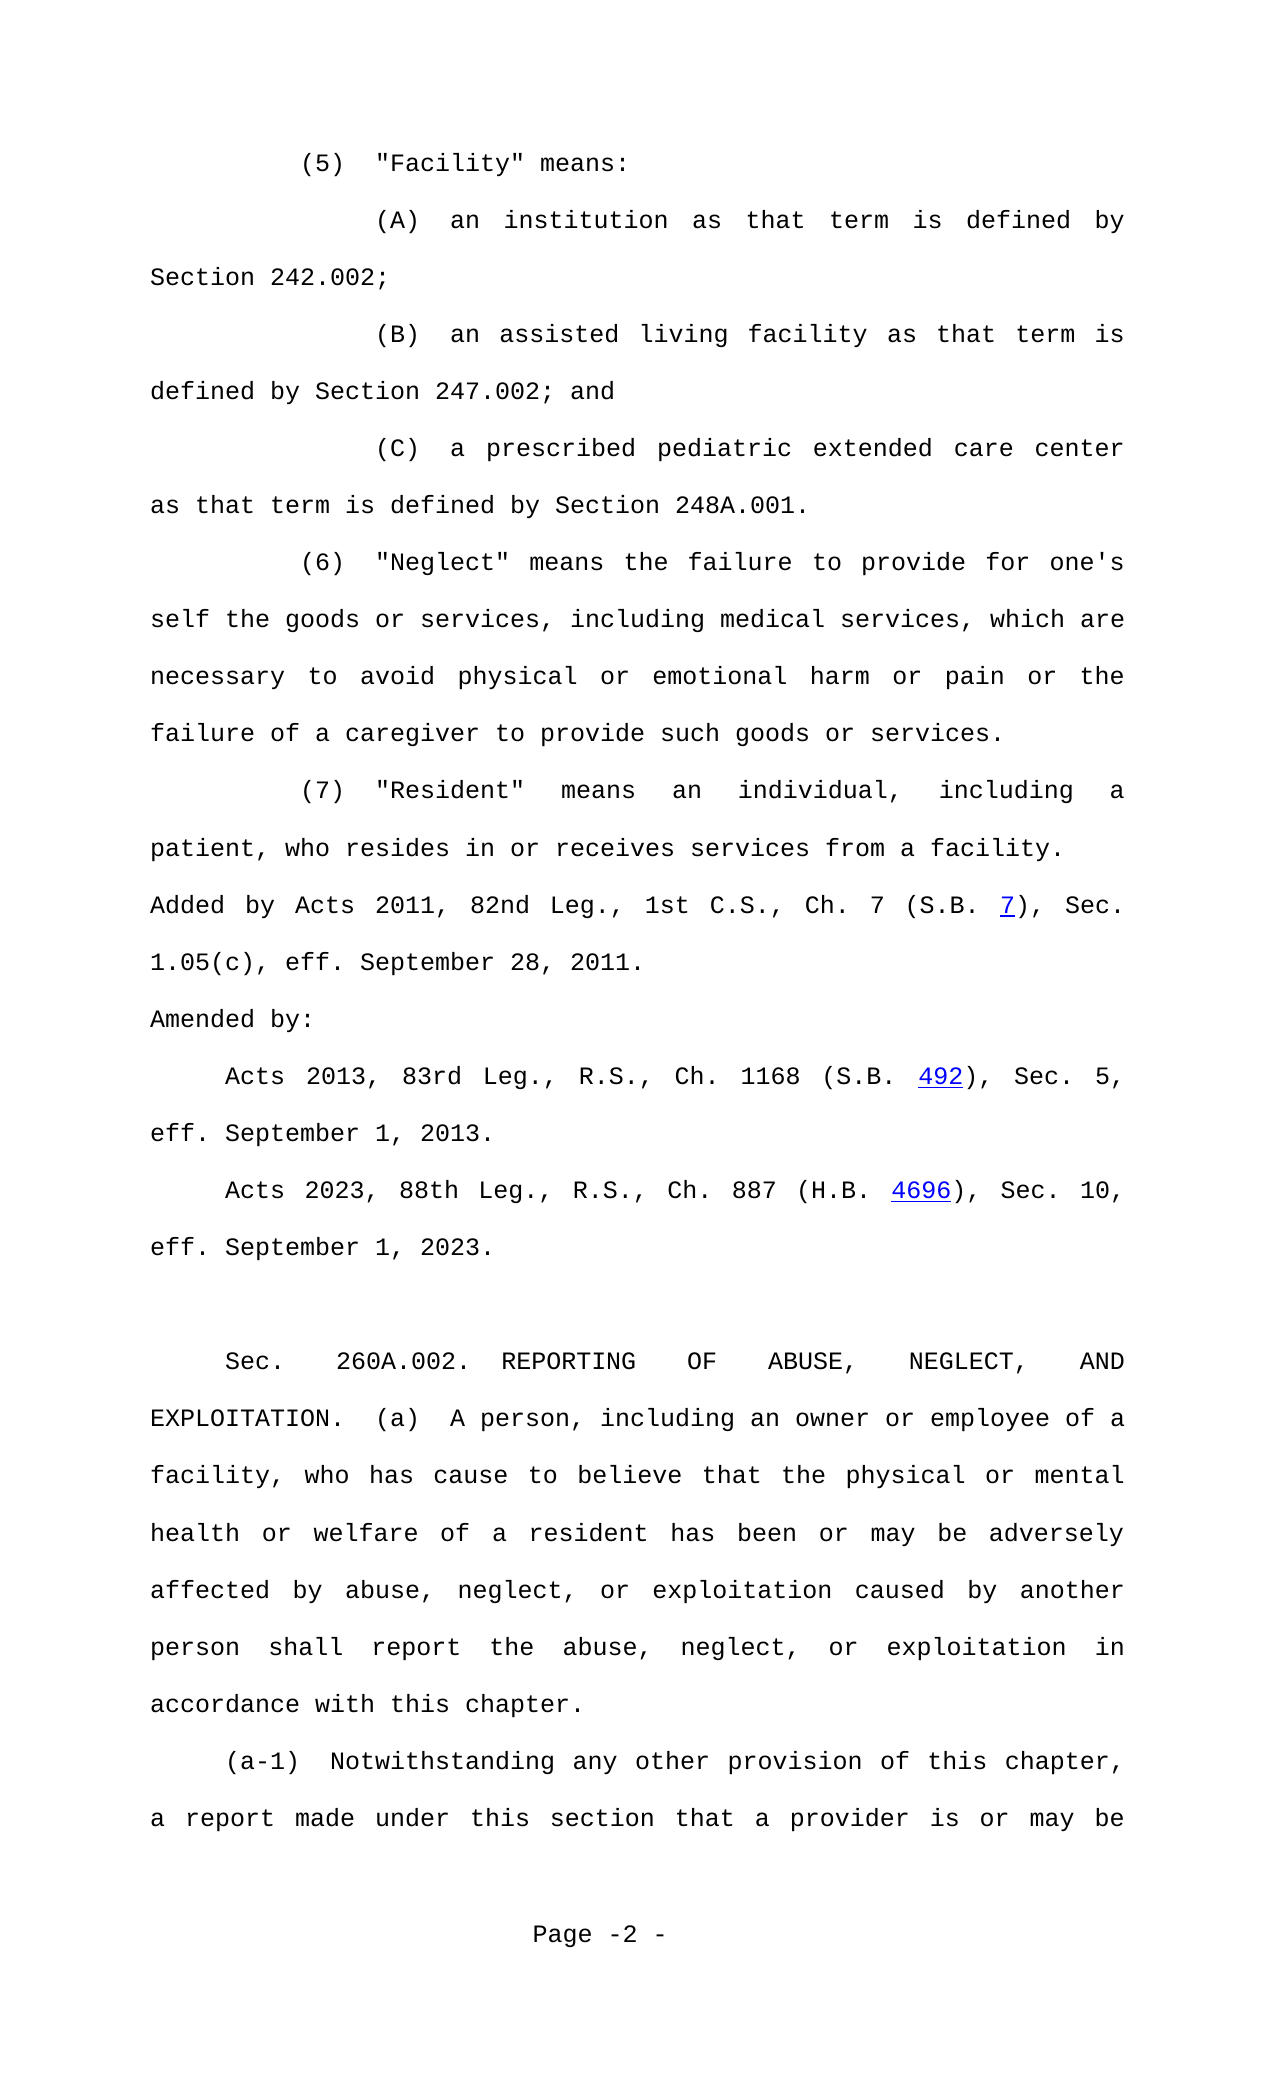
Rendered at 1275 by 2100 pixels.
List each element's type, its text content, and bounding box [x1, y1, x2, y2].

text Acts 2013, 83rd Leg., R.S., Ch. 1168 (S.B. 492), Sec. 5, eff. September 1, 2013. [150, 1063, 1125, 1149]
text Acts 2023, 88th Leg., R.S., Ch. 887 (H.B. 4696), Sec. 10, eff. September 1, 2023. [150, 1177, 1125, 1263]
text (5) "Facility" means: [150, 150, 1125, 178]
text (7) "Resident" means an individual, including a patient, who resides in or receives services from a facility. [150, 778, 1125, 863]
text (B) an assisted living facility as that term is defined by Section 247.002; and [150, 321, 1125, 407]
text (A) an institution as that term is defined by Section 242.002; [150, 207, 1125, 293]
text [150, 1748, 1125, 1834]
text Added by Acts 2011, 82nd Leg., 1st C.S., Ch. 7 (S.B. 7), Sec. 1.05(c), eff. September 28, 2011. [150, 892, 1125, 978]
text Amended by: [150, 1006, 1125, 1035]
text Sec. 260A.002. REPORTING OF ABUSE, NEGLECT, AND EXPLOITATION. (a) A person, including an owner or employee of a facility, who has cause to believe that the physical or mental health or welfare of a resident has been or may be adversely affected by abuse, neglect, or exploitation caused by another person shall report the abuse, neglect, or exploitation in accordance with this chapter. [150, 1349, 1125, 1720]
text (6) "Neglect" means the failure to provide for one's self the goods or services, including medical services, which are necessary to avoid physical or emotional harm or pain or the failure of a caregiver to provide such goods or services. [150, 549, 1125, 749]
text (C) a prescribed pediatric extended care center as that term is defined by Section 248A.001. [150, 435, 1125, 521]
